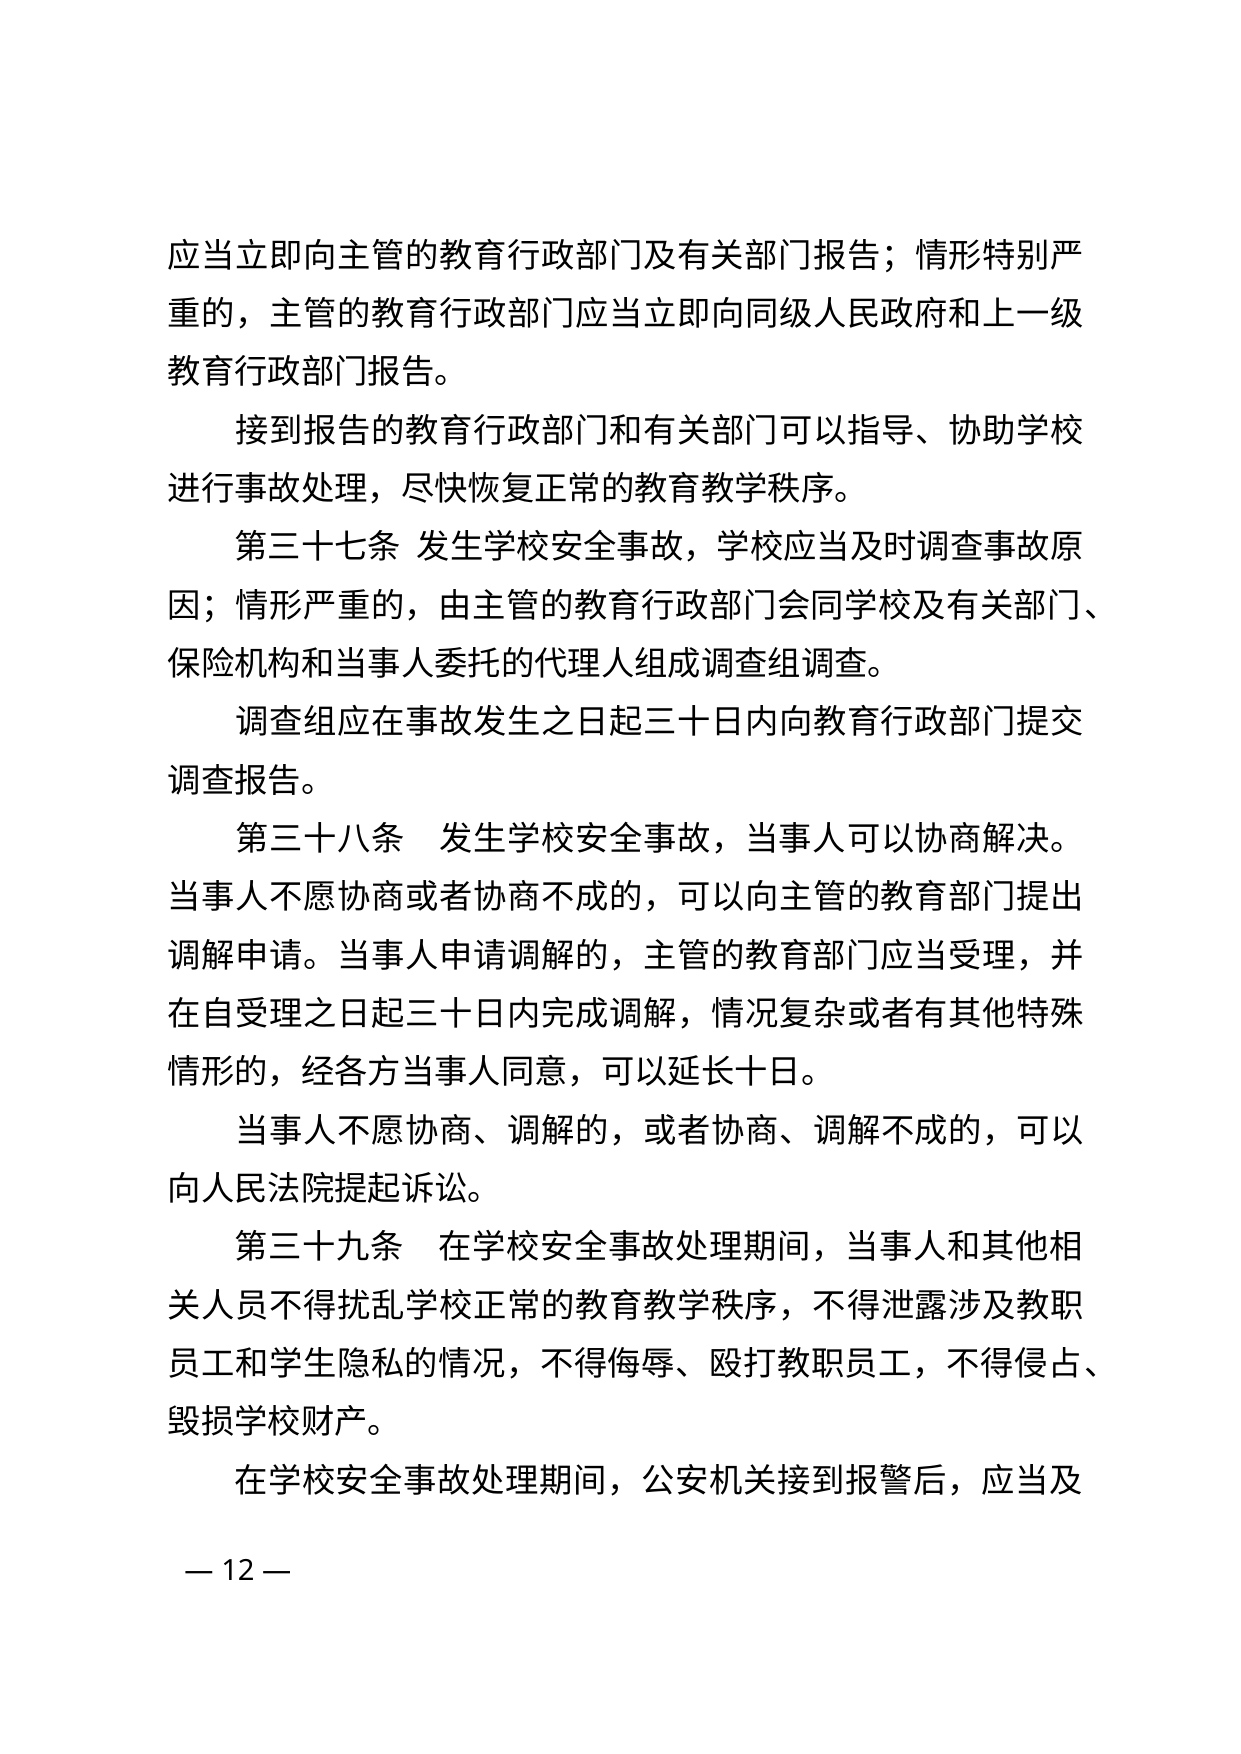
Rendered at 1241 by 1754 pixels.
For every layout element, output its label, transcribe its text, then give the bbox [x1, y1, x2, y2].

text 调查组应在事故发生之日起三十日内向教育行政部门提交调查报告。 [168, 687, 1084, 804]
text 第三十七条 发生学校安全事故，学校应当及时调查事故原因；情形严重的，由主管的教育行政部门会同学校及有关部门、保险机构和当事人委托的代理人组成调查组调查。 [168, 512, 1084, 687]
text 第三十八条 发生学校安全事故，当事人可以协商解决。当事人不愿协商或者协商不成的，可以向主管的教育部门提出调解申请。当事人申请调解的，主管的教育部门应当受理，并在自受理之日起三十日内完成调解，情况复杂或者有其他特殊情形的，经各方当事人同意，可以延长十日。 [168, 804, 1084, 1096]
text 第三十九条 在学校安全事故处理期间，当事人和其他相关人员不得扰乱学校正常的教育教学秩序，不得泄露涉及教职员工和学生隐私的情况，不得侮辱、殴打教职员工，不得侵占、毁损学校财产。 [168, 1212, 1084, 1446]
text 接到报告的教育行政部门和有关部门可以指导、协助学校进行事故处理，尽快恢复正常的教育教学秩序。 [168, 396, 1084, 512]
text 当事人不愿协商、调解的，或者协商、调解不成的，可以向人民法院提起诉讼。 [168, 1096, 1084, 1212]
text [168, 221, 1084, 396]
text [168, 1446, 1084, 1504]
